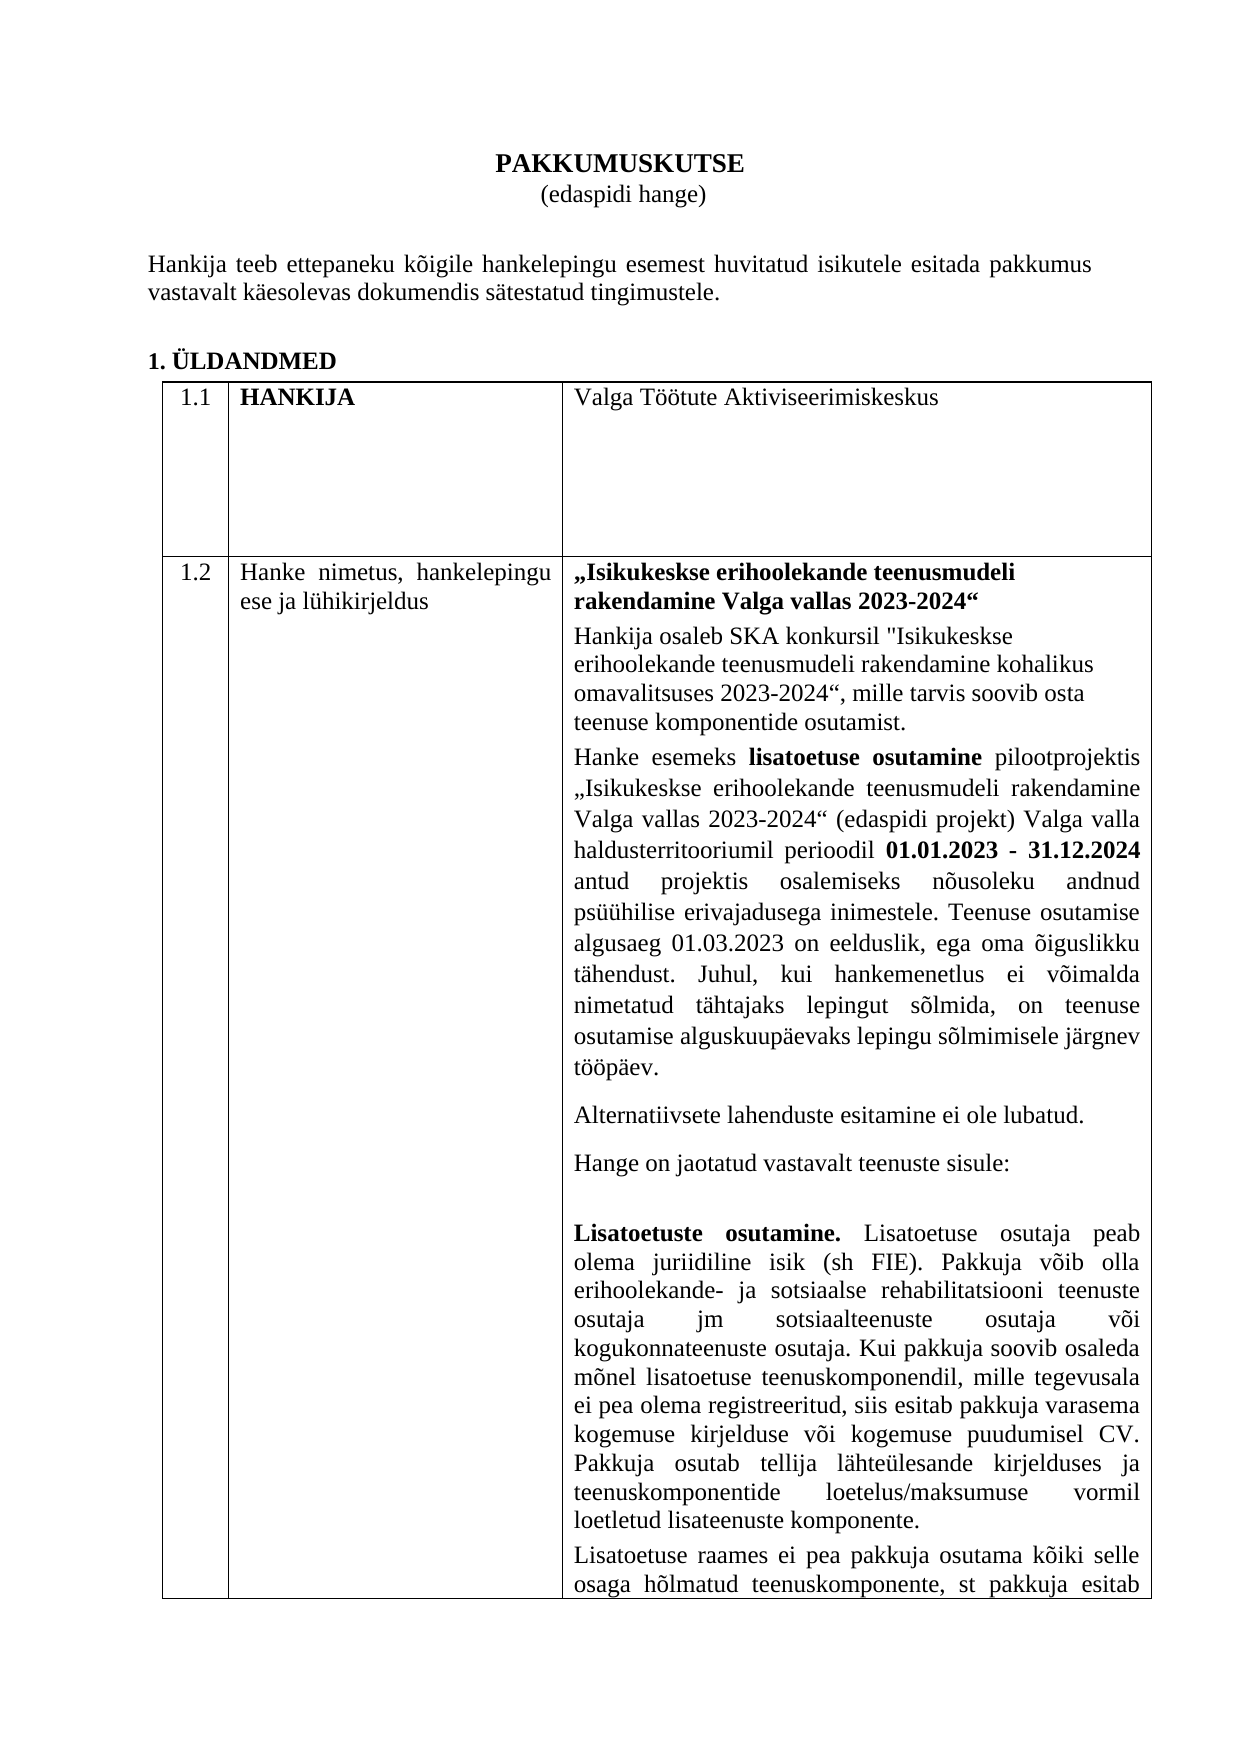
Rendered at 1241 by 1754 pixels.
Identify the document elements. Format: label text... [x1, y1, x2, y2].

text 1. ÜLDANDMED [148, 346, 1093, 375]
table_header 1.1 [163, 383, 228, 556]
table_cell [563, 557, 1151, 1598]
text PAKKUMUSKUTSE [148, 148, 1093, 179]
text Hankija teeb ettepaneku kõigile hankelepingu esemest huvitatud isikutele esitada pakkumus vastavalt käesolevas dokumendis sätestatud tingimustele. [148, 249, 1093, 306]
table_header Valga Töötute Aktiviseerimiskeskus [563, 383, 1151, 556]
table_header HANKIJA [229, 383, 562, 556]
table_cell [229, 557, 562, 1598]
table_cell 1.2 [163, 557, 228, 1598]
text (edaspidi hange) [148, 179, 1093, 207]
